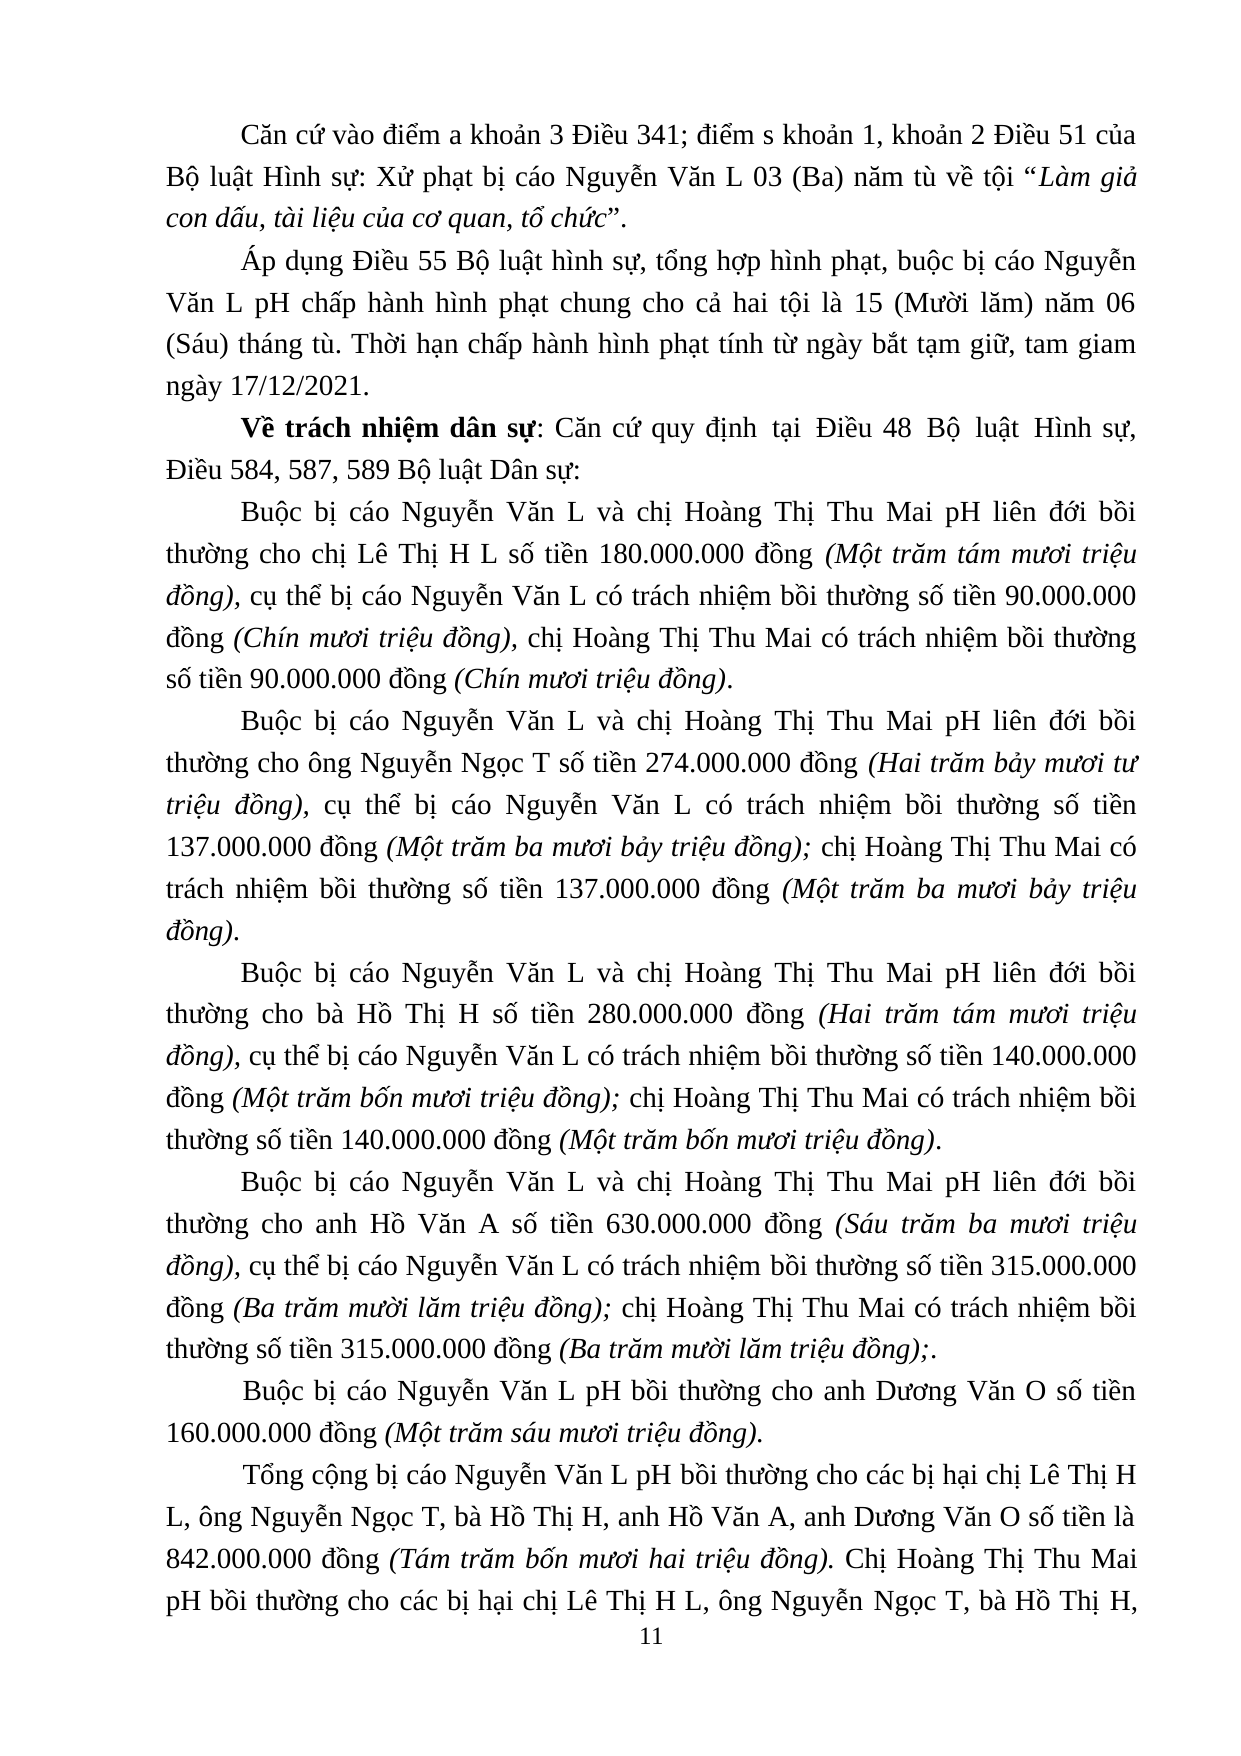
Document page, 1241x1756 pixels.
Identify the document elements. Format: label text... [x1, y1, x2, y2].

text Áp dụng Điều 55 Bộ luật hình sự, tổng hợp hình phạt, buộc bị cáo Nguyễn Văn L pH chấp hành hình phạt chung cho cả hai tội là 15 (Mười lăm) năm 06 (Sáu) tháng tù. Thời hạn chấp hành hình phạt tính từ ngày bắt tạm giữ, tam giam ngày 17/12/2021. [166, 243, 1138, 402]
text Buộc bị cáo Nguyễn Văn L và chị Hoàng Thị Thu Mai pH liên đới bồi thường cho chị Lê Thị H L số tiền 180.000.000 đồng (Một trăm tám mươi triệu đồng), cụ thể bị cáo Nguyễn Văn L có trách nhiệm bồi thường số tiền 90.000.000 đồng (Chín mươi triệu đồng), chị Hoàng Thị Thu Mai có trách nhiệm bồi thường số tiền 90.000.000 đồng (Chín mươi triệu đồng). [166, 494, 1137, 695]
text Về trách nhiệm dân sự: Căn cứ quy định tại Điều 48 Bộ luật Hình sự, Điều 584, 587, 589 Bộ luật Dân sự: [166, 410, 1137, 486]
text Buộc bị cáo Nguyễn Văn L pH bồi thường cho anh Dương Văn O số tiền 160.000.000 đồng (Một trăm sáu mươi triệu đồng). [166, 1373, 1137, 1449]
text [166, 1457, 1138, 1616]
text Căn cứ vào điểm a khoản 3 Điều 341; điểm s khoản 1, khoản 2 Điều 51 của Bộ luật Hình sự: Xử phạt bị cáo Nguyễn Văn L 03 (Ba) năm tù về tội “Làm giả con dấu, tài liệu của cơ quan, tổ chức”. [166, 117, 1138, 234]
text Buộc bị cáo Nguyễn Văn L và chị Hoàng Thị Thu Mai pH liên đới bồi thường cho bà Hồ Thị H số tiền 280.000.000 đồng (Hai trăm tám mươi triệu đồng), cụ thể bị cáo Nguyễn Văn L có trách nhiệm bồi thường số tiền 140.000.000 đồng (Một trăm bốn mươi triệu đồng); chị Hoàng Thị Thu Mai có trách nhiệm bồi thường số tiền 140.000.000 đồng (Một trăm bốn mươi triệu đồng). [166, 955, 1137, 1156]
text Buộc bị cáo Nguyễn Văn L và chị Hoàng Thị Thu Mai pH liên đới bồi thường cho ông Nguyễn Ngọc T số tiền 274.000.000 đồng (Hai trăm bảy mươi tư triệu đồng), cụ thể bị cáo Nguyễn Văn L có trách nhiệm bồi thường số tiền 137.000.000 đồng (Một trăm ba mươi bảy triệu đồng); chị Hoàng Thị Thu Mai có trách nhiệm bồi thường số tiền 137.000.000 đồng (Một trăm ba mươi bảy triệu đồng). [166, 703, 1138, 946]
text Buộc bị cáo Nguyễn Văn L và chị Hoàng Thị Thu Mai pH liên đới bồi thường cho anh Hồ Văn A số tiền 630.000.000 đồng (Sáu trăm ba mươi triệu đồng), cụ thể bị cáo Nguyễn Văn L có trách nhiệm bồi thường số tiền 315.000.000 đồng (Ba trăm mười lăm triệu đồng); chị Hoàng Thị Thu Mai có trách nhiệm bồi thường số tiền 315.000.000 đồng (Ba trăm mười lăm triệu đồng);. [166, 1164, 1137, 1365]
